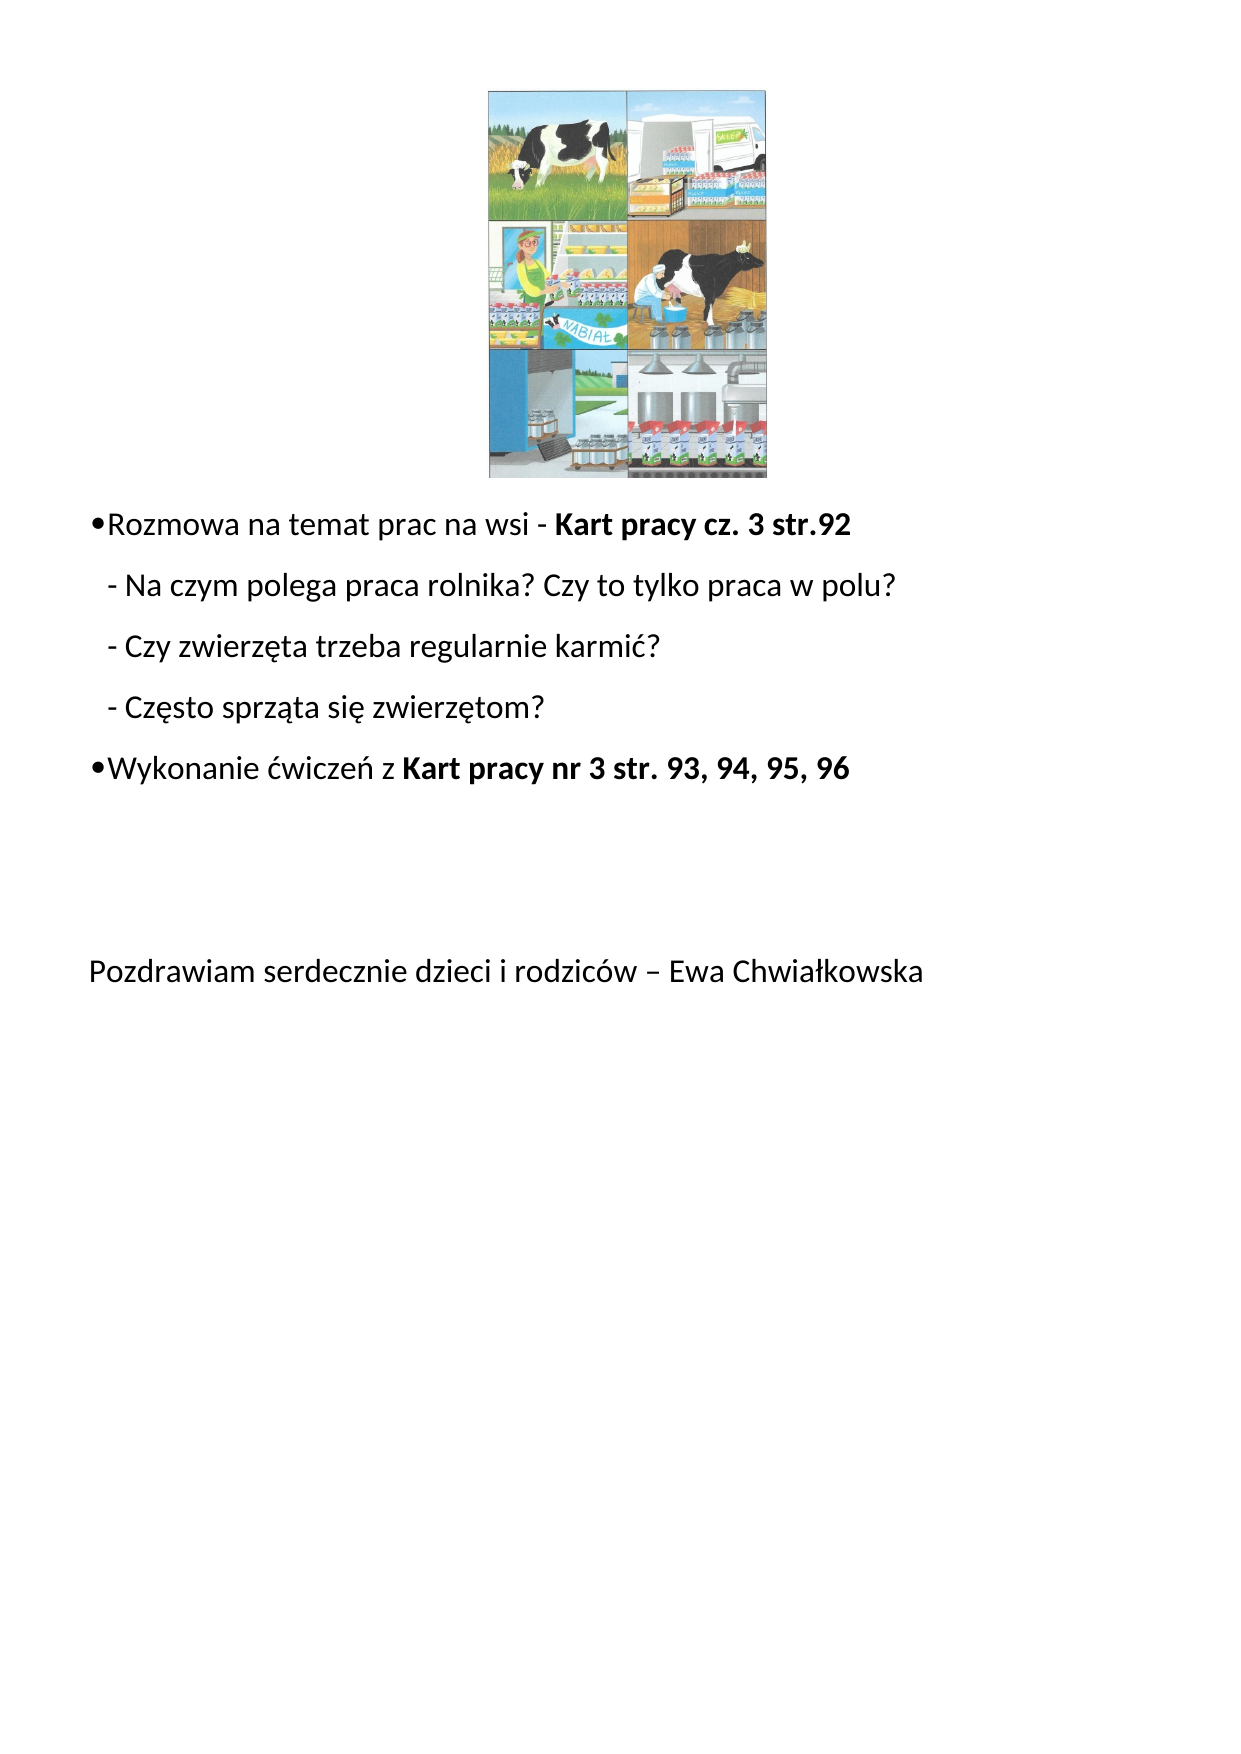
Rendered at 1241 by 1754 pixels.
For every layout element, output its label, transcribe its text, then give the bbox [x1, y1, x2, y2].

list Rozmowa na temat prac na wsi - Kart pracy cz. 3 str.92 [92, 503, 1167, 544]
picture [487, 88, 769, 478]
list - Na czym polega praca rolnika? Czy to tylko praca w polu? [107, 564, 1167, 605]
list - Często sprząta się zwierzętom? [107, 686, 1167, 727]
text Pozdrawiam serdecznie dzieci i rodziców – Ewa Chwiałkowska [89, 950, 1167, 990]
list Wykonanie ćwiczeń z Kart pracy nr 3 str. 93, 94, 95, 96 [92, 747, 1167, 788]
list - Czy zwierzęta trzeba regularnie karmić? [107, 625, 1167, 666]
